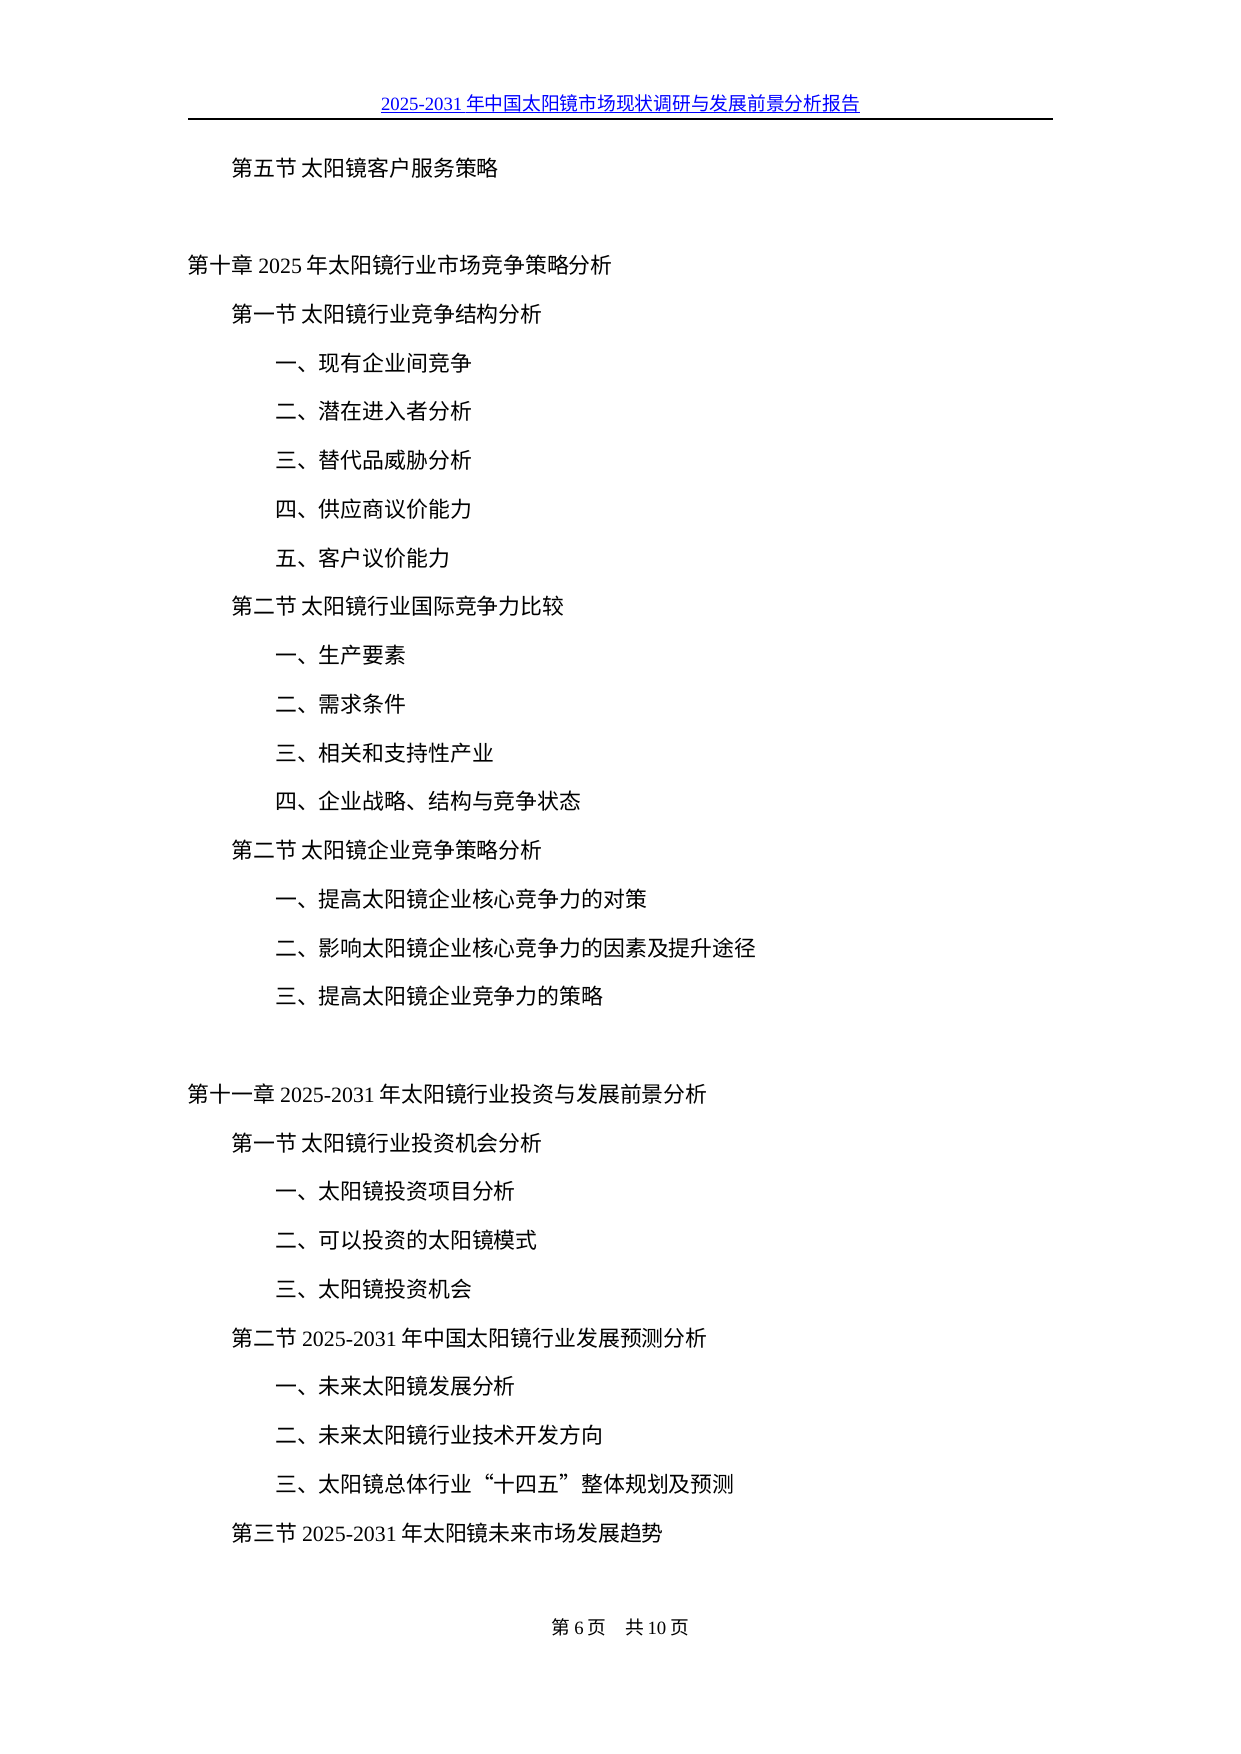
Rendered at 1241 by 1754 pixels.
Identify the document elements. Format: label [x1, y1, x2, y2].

text [187, 150, 1053, 1548]
